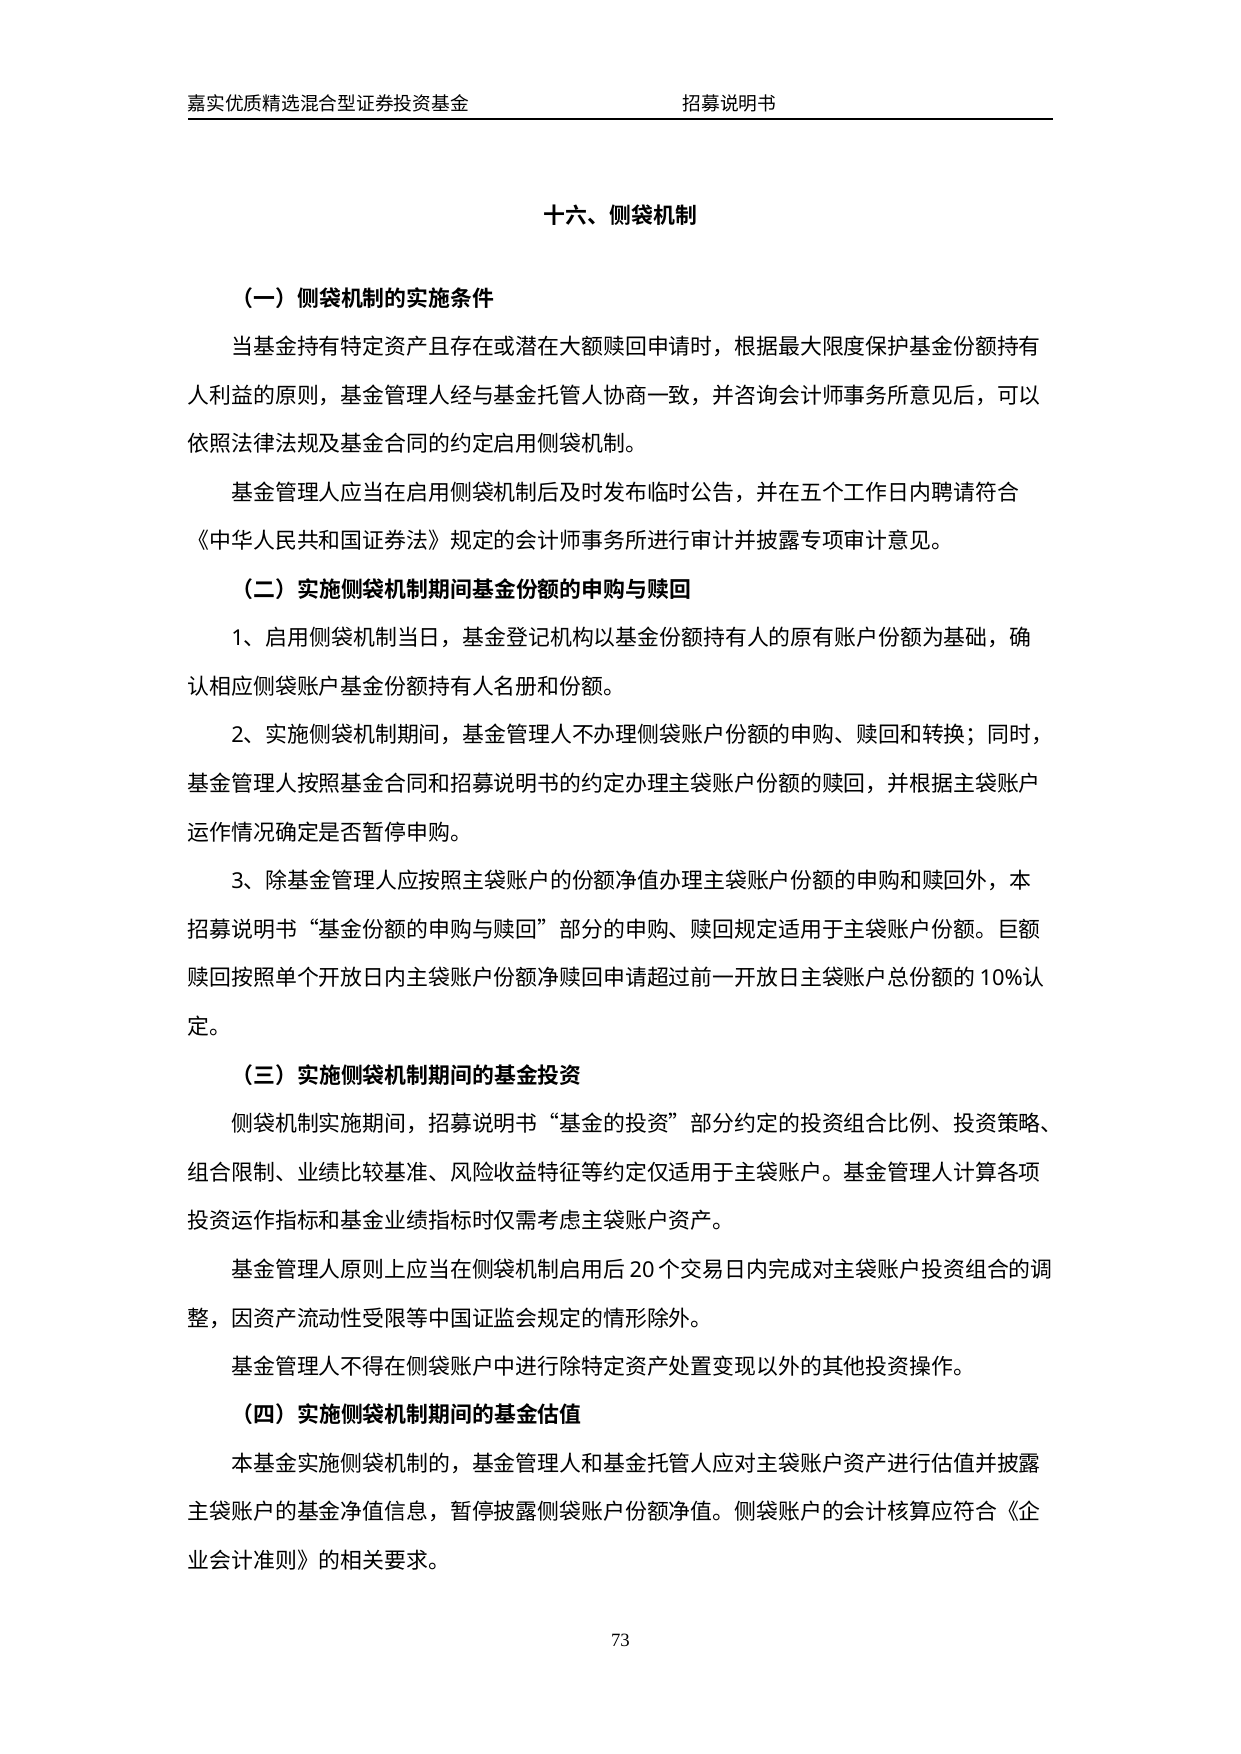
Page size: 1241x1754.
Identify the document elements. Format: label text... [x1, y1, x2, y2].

text （一）侧袋机制的实施条件 [187, 280, 1053, 313]
text 基金管理人不得在侧袋账户中进行除特定资产处置变现以外的其他投资操作。 [187, 1348, 1053, 1381]
text 1、启用侧袋机制当日，基金登记机构以基金份额持有人的原有账户份额为基础，确认相应侧袋账户基金份额持有人名册和份额。 [187, 620, 1053, 701]
text 2、实施侧袋机制期间，基金管理人不办理侧袋账户份额的申购、赎回和转换；同时，基金管理人按照基金合同和招募说明书的约定办理主袋账户份额的赎回，并根据主袋账户运作情况确定是否暂停申购。 [187, 717, 1053, 847]
text （三）实施侧袋机制期间的基金投资 [187, 1057, 1053, 1090]
text 侧袋机制实施期间，招募说明书“基金的投资”部分约定的投资组合比例、投资策略、组合限制、业绩比较基准、风险收益特征等约定仅适用于主袋账户。基金管理人计算各项投资运作指标和基金业绩指标时仅需考虑主袋账户资产。 [187, 1106, 1053, 1236]
text 3、除基金管理人应按照主袋账户的份额净值办理主袋账户份额的申购和赎回外，本招募说明书“基金份额的申购与赎回”部分的申购、赎回规定适用于主袋账户份额。巨额赎回按照单个开放日内主袋账户份额净赎回申请超过前一开放日主袋账户总份额的10%认定。 [187, 863, 1053, 1041]
text （四）实施侧袋机制期间的基金估值 [187, 1397, 1053, 1429]
text 当基金持有特定资产且存在或潜在大额赎回申请时，根据最大限度保护基金份额持有人利益的原则，基金管理人经与基金托管人协商一致，并咨询会计师事务所意见后，可以依照法律法规及基金合同的约定启用侧袋机制。 [187, 328, 1053, 458]
text （二）实施侧袋机制期间基金份额的申购与赎回 [187, 571, 1053, 604]
text 基金管理人原则上应当在侧袋机制启用后20个交易日内完成对主袋账户投资组合的调整，因资产流动性受限等中国证监会规定的情形除外。 [187, 1251, 1053, 1333]
text 本基金实施侧袋机制的，基金管理人和基金托管人应对主袋账户资产进行估值并披露主袋账户的基金净值信息，暂停披露侧袋账户份额净值。侧袋账户的会计核算应符合《企业会计准则》的相关要求。 [187, 1445, 1053, 1575]
subtitle 十六、侧袋机制 [187, 197, 1053, 230]
text 基金管理人应当在启用侧袋机制后及时发布临时公告，并在五个工作日内聘请符合《中华人民共和国证券法》规定的会计师事务所进行审计并披露专项审计意见。 [187, 474, 1053, 556]
